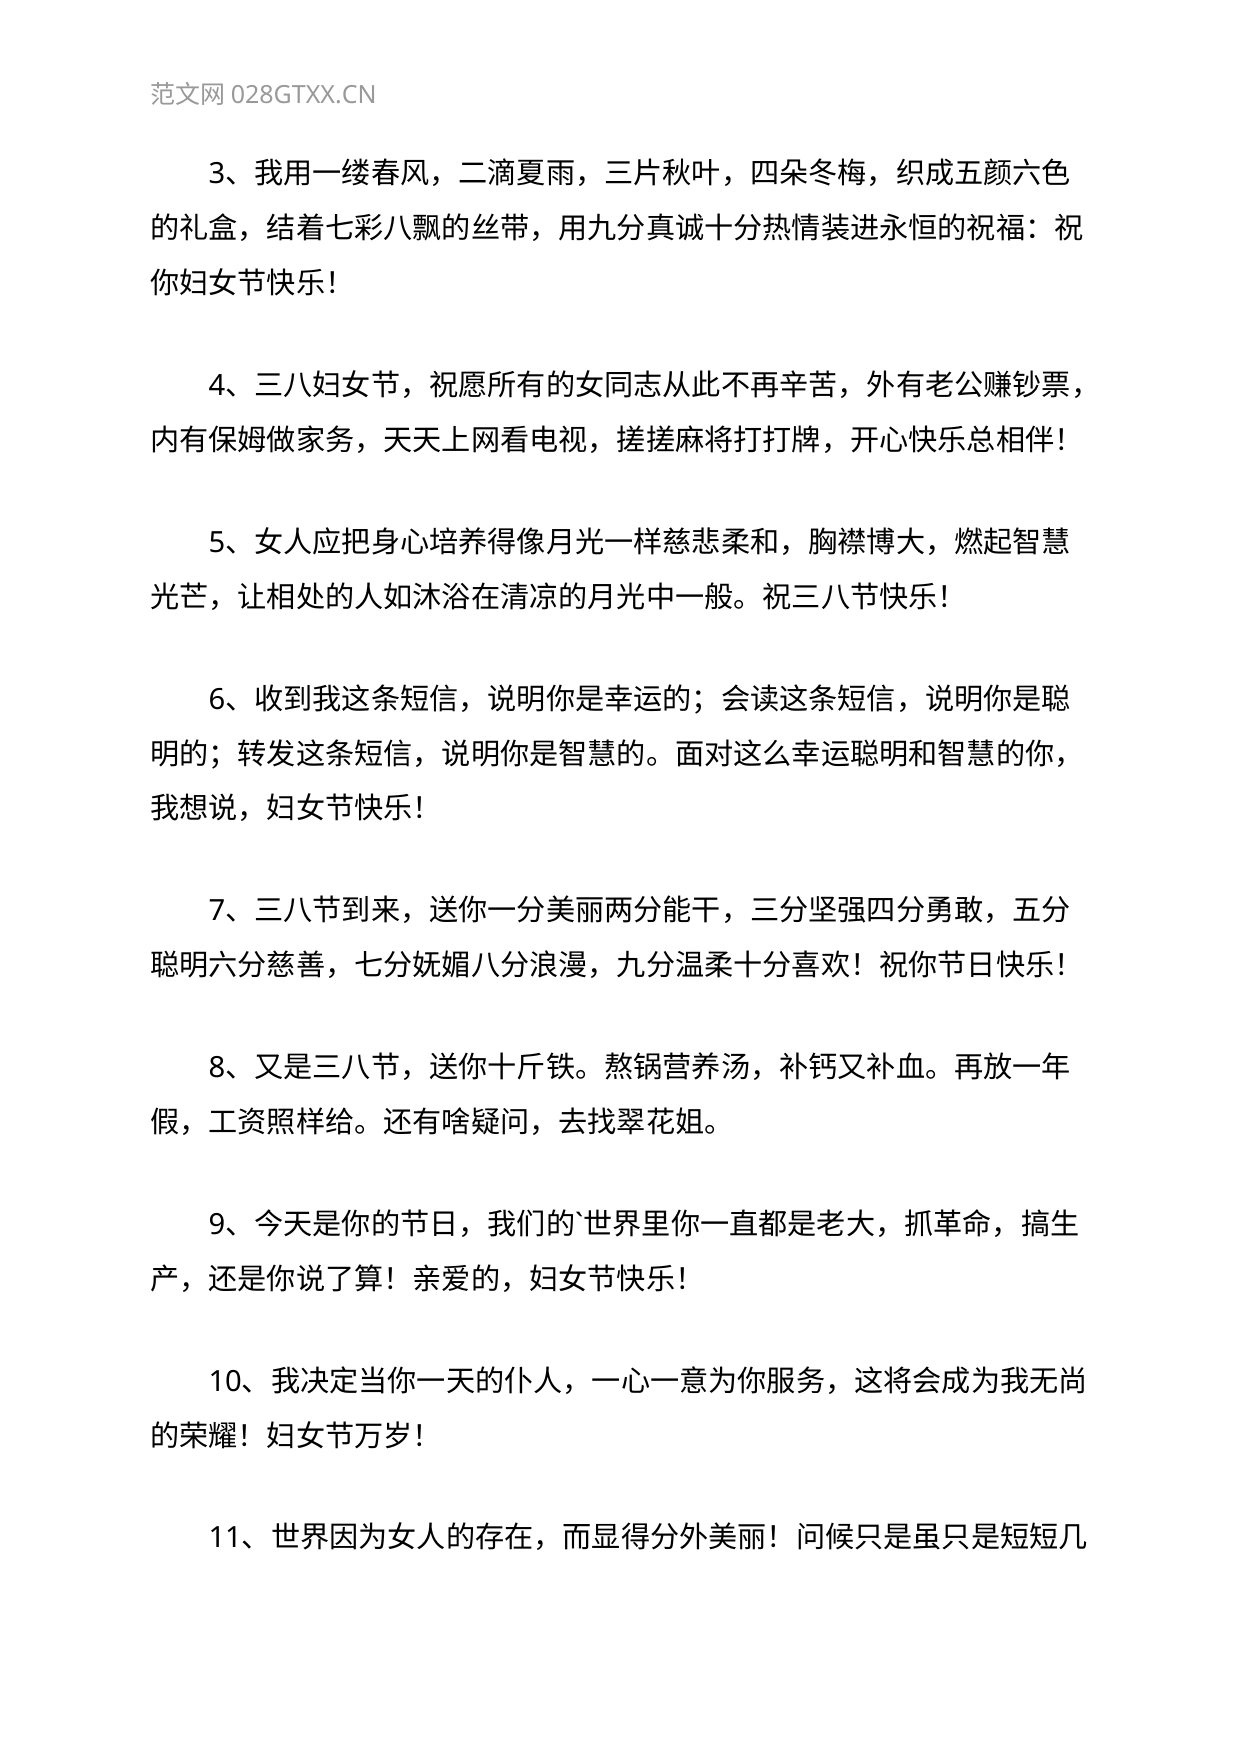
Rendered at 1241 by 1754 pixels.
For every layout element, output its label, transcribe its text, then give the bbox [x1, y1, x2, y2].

text 6、收到我这条短信，说明你是幸运的；会读这条短信，说明你是聪明的；转发这条短信，说明你是智慧的。面对这么幸运聪明和智慧的你，我想说，妇女节快乐！ [150, 675, 1090, 827]
text 5、女人应把身心培养得像月光一样慈悲柔和，胸襟博大，燃起智慧光芒，让相处的人如沐浴在清凉的月光中一般。祝三八节快乐！ [150, 518, 1090, 616]
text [150, 1514, 1090, 1556]
text 10、我决定当你一天的仆人，一心一意为你服务，这将会成为我无尚的荣耀！妇女节万岁！ [150, 1357, 1090, 1454]
text 8、又是三八节，送你十斤铁。熬锅营养汤，补钙又补血。再放一年假，工资照样给。还有啥疑问，去找翠花姐。 [150, 1044, 1090, 1141]
text 7、三八节到来，送你一分美丽两分能干，三分坚强四分勇敢，五分聪明六分慈善，七分妩媚八分浪漫，九分温柔十分喜欢！祝你节日快乐！ [150, 887, 1090, 984]
text 9、今天是你的节日，我们的`世界里你一直都是老大，抓革命，搞生产，还是你说了算！亲爱的，妇女节快乐！ [150, 1200, 1090, 1298]
text 4、三八妇女节，祝愿所有的女同志从此不再辛苦，外有老公赚钞票，内有保姆做家务，天天上网看电视，搓搓麻将打打牌，开心快乐总相伴！ [150, 362, 1090, 459]
text 3、我用一缕春风，二滴夏雨，三片秋叶，四朵冬梅，织成五颜六色的礼盒，结着七彩八飘的丝带，用九分真诚十分热情装进永恒的祝福：祝你妇女节快乐！ [150, 150, 1090, 302]
